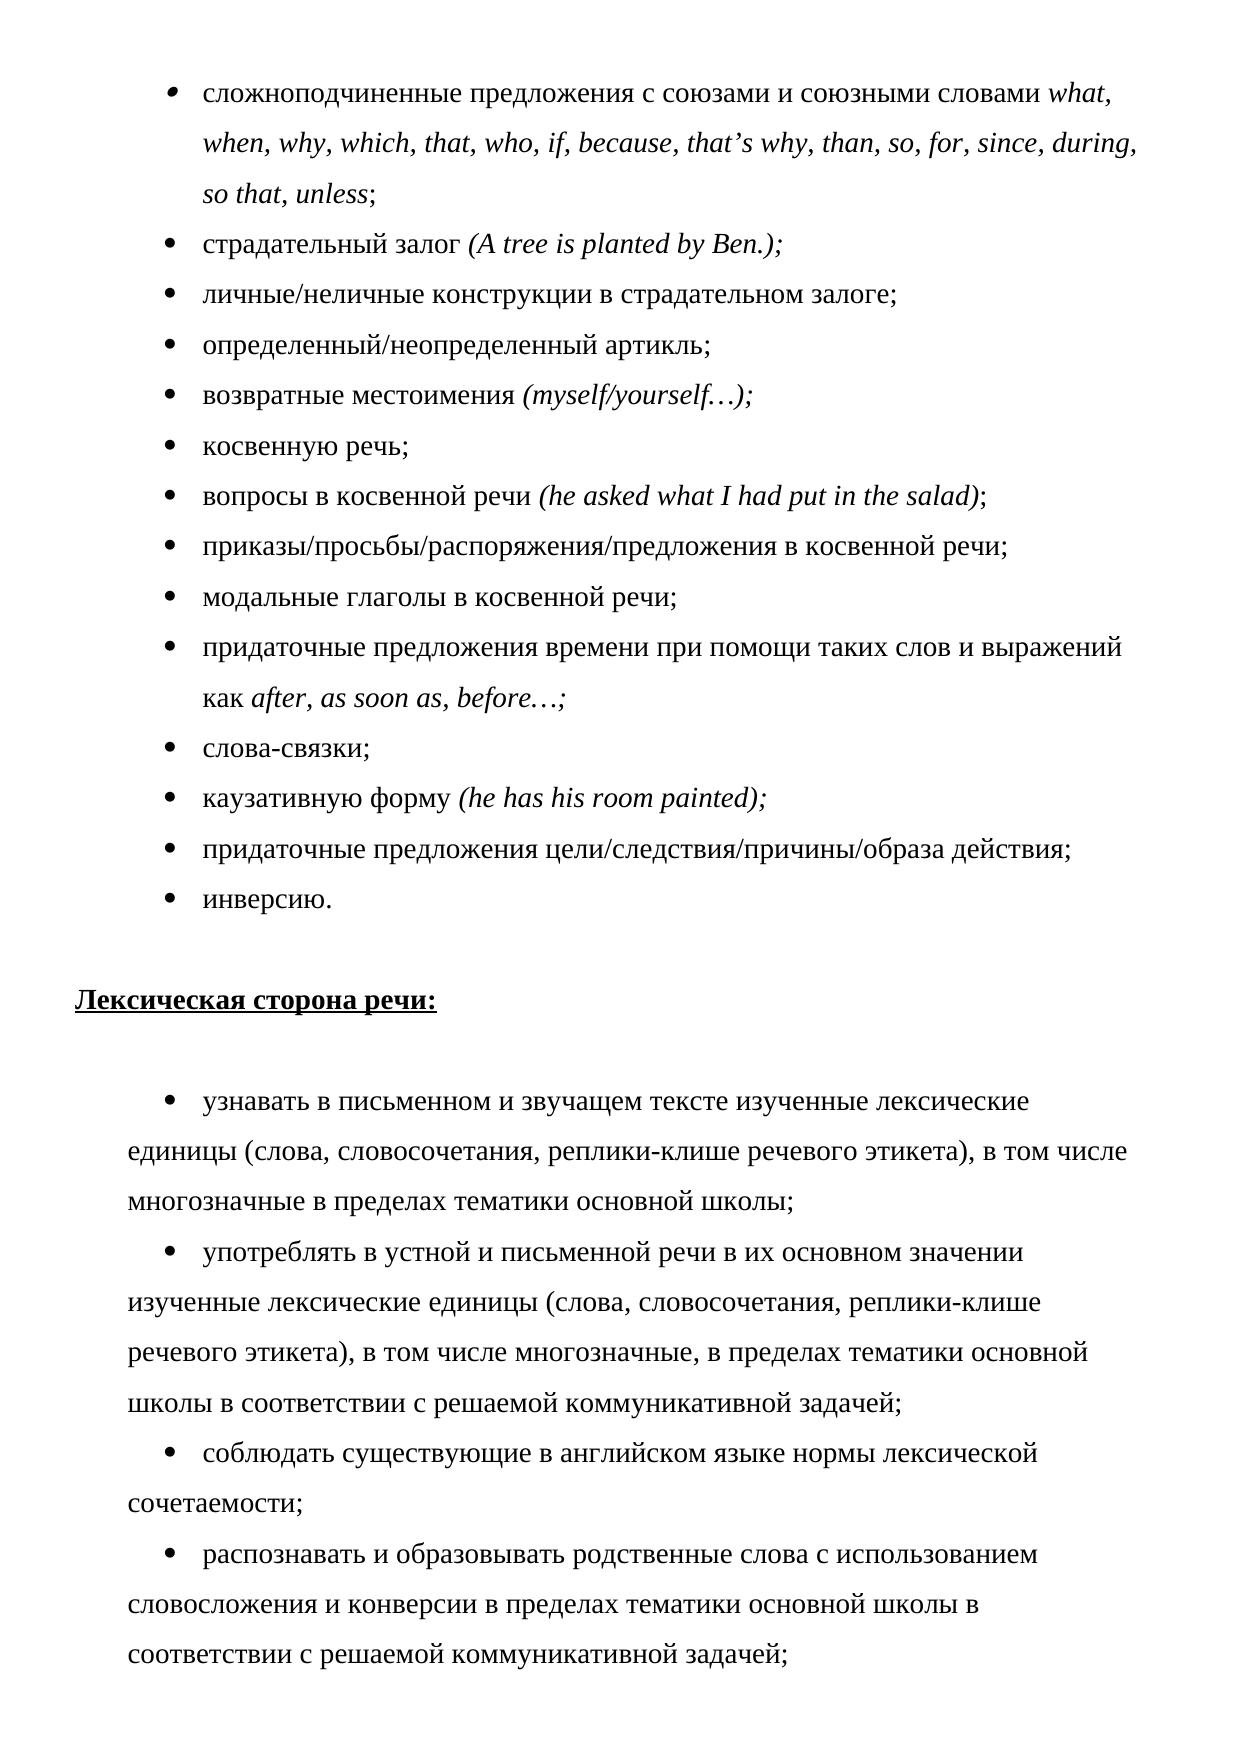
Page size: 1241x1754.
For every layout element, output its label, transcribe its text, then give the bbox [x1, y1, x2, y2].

list придаточные предложения цели/следствия/причины/образа действия; [165, 831, 1165, 864]
list страдательный залог (A tree is planted by Ben.); [165, 226, 1165, 260]
text Лексическая сторона речи: [75, 982, 1165, 1016]
text словосложения и конверсии в пределах тематики основной школы в [127, 1586, 1165, 1620]
list слова-связки; [165, 730, 1165, 764]
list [165, 1536, 1165, 1569]
list приказы/просьбы/распоряжения/предложения в косвенной речи; [165, 528, 1165, 562]
list косвенную речь; [165, 428, 1165, 461]
list определенный/неопределенный артикль; [165, 327, 1165, 361]
list узнавать в письменном и звучащем тексте изученные лексические [165, 1083, 1165, 1116]
list употреблять в устной и письменной речи в их основном значении [165, 1234, 1165, 1267]
list возвратные местоимения (myself/yourself…); [165, 377, 1165, 411]
list инверсию. [165, 881, 1165, 915]
text изученные лексические единицы (слова, словосочетания, реплики-клише [127, 1284, 1165, 1318]
list вопросы в косвенной речи (he asked what I had put in the salad); [165, 478, 1165, 512]
text единицы (слова, словосочетания, реплики-клише речевого этикета), в том числе многозначные в пределах тематики основной школы; [127, 1133, 1165, 1217]
list личные/неличные конструкции в страдательном залоге; [165, 276, 1165, 310]
text речевого этикета), в том числе многозначные, в пределах тематики основной школы в соответствии с решаемой коммуникативной задачей; [127, 1334, 1165, 1418]
list придаточные предложения времени при помощи таких слов и выражений как after, as soon as, before…; [165, 629, 1165, 713]
list каузативную форму (he has his room painted); [165, 781, 1165, 814]
text сочетаемости; [127, 1486, 1165, 1519]
text соответствии с решаемой коммуникативной задачей; [127, 1637, 1165, 1670]
list сложноподчиненные предложения с союзами и союзными словами what, when, why, which, that, who, if, because, that’s why, than, so, for, since, during, so that, unless; [165, 75, 1165, 209]
list модальные глаголы в косвенной речи; [165, 579, 1165, 613]
list соблюдать существующие в английском языке нормы лексической [165, 1435, 1165, 1469]
